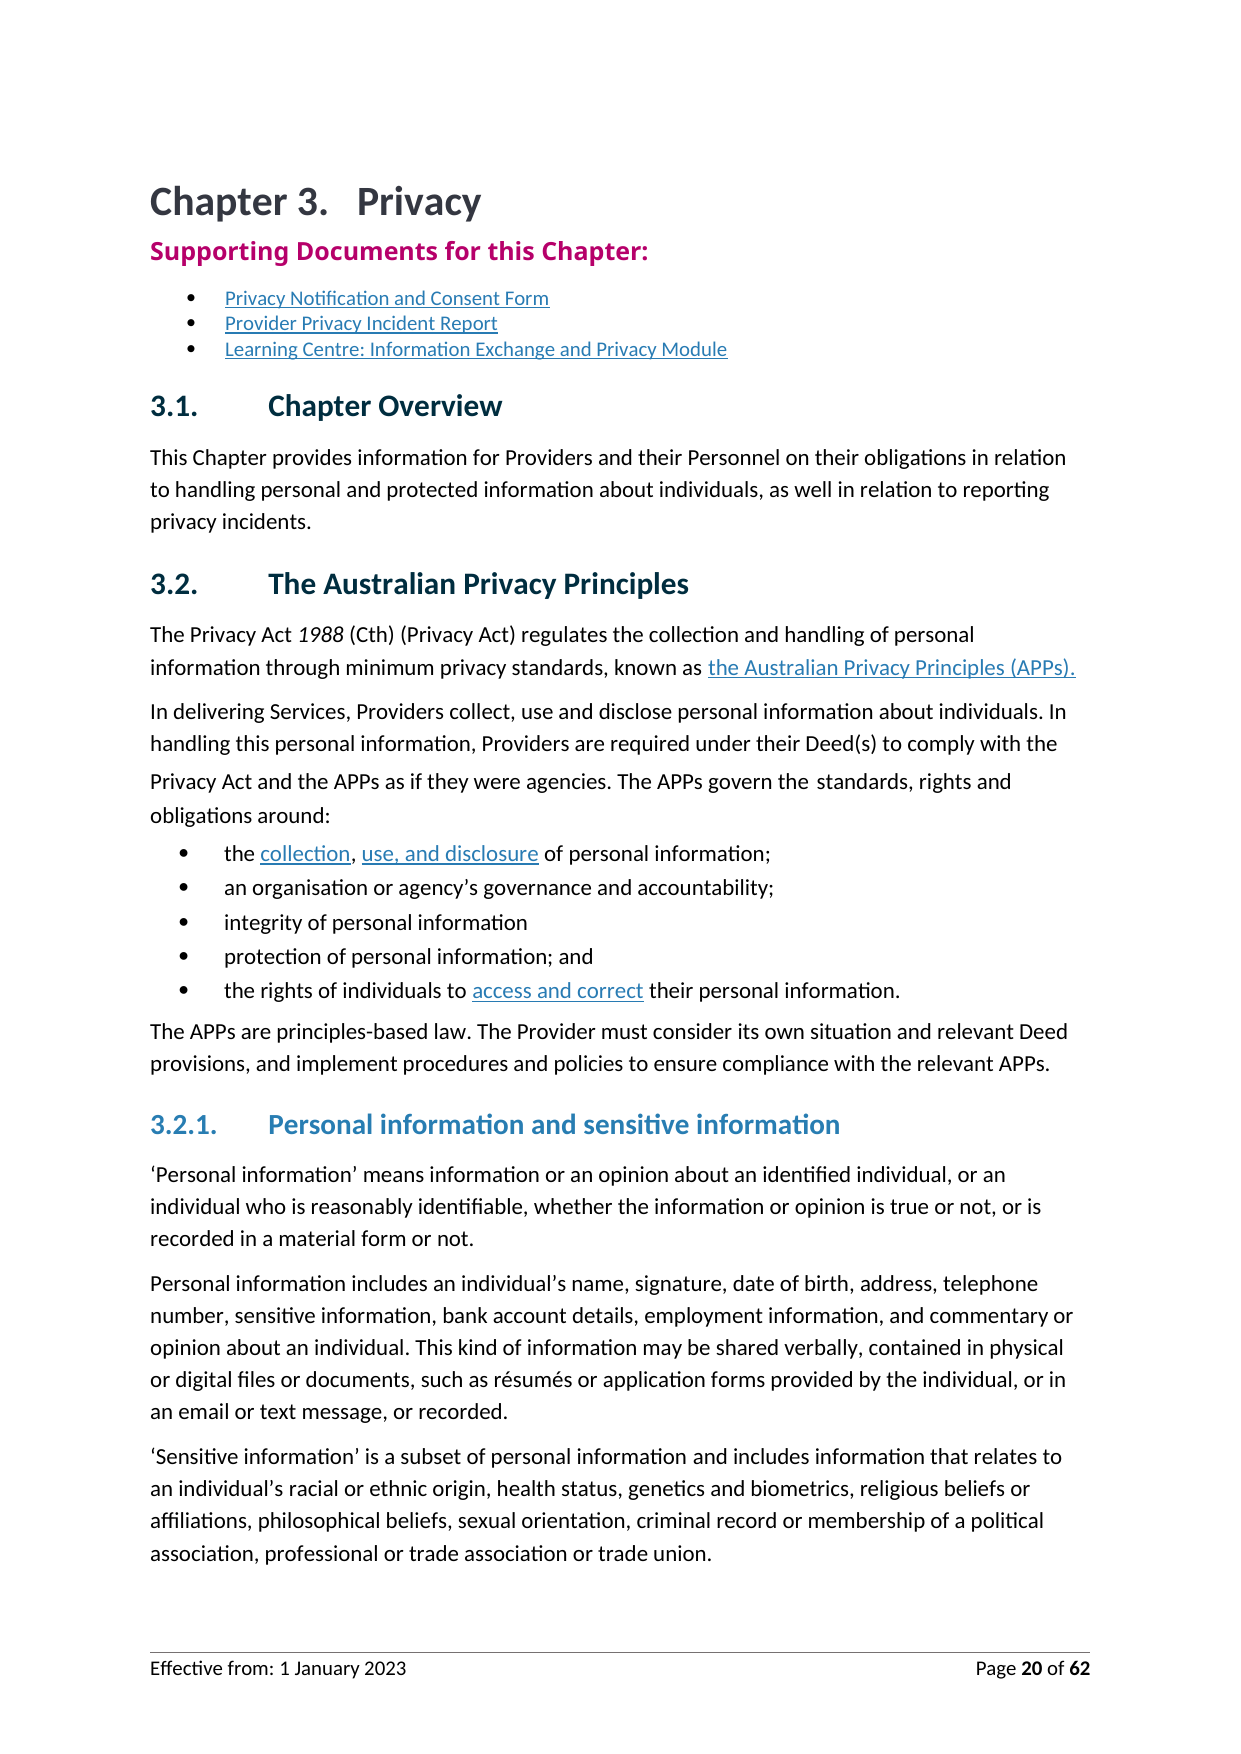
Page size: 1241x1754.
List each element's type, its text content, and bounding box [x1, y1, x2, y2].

list Learning Centre: Information Exchange and Privacy Module [187, 336, 1090, 361]
text Personal information includes an individual’s name, signature, date of birth, address, telephone number, sensitive information, bank account details, employment information, and commentary or opinion about an individual. This kind of information may be shared verbally, contained in physical or digital files or documents, such as résumés or application forms provided by the individual, or in an email or text message, or recorded. [150, 1269, 1090, 1426]
subtitle Privacy [150, 175, 1090, 226]
text The APPs are principles-based law. The Provider must consider its own situation and relevant Deed provisions, and implement procedures and policies to ensure compliance with the relevant APPs. [150, 1017, 1090, 1077]
list Provider Privacy Incident Report [187, 311, 1090, 336]
subtitle Chapter Overview [150, 386, 1090, 424]
text ‘Sensitive information’ is a subset of personal information and includes information that relates to an individual’s racial or ethnic origin, health status, genetics and biometrics, religious beliefs or affiliations, philosophical beliefs, sexual orientation, criminal record or membership of a political association, professional or trade association or trade union. [150, 1442, 1090, 1567]
subtitle The Australian Privacy Principles [150, 564, 1090, 602]
text the rights of individuals to access and correct their personal information. [179, 976, 1090, 1004]
text The Privacy Act 1988 (Cth) (Privacy Act) regulates the collection and handling of personal information through minimum privacy standards, known as the Australian Privacy Principles (APPs). [150, 620, 1090, 681]
text an organisation or agency’s governance and accountability; [179, 873, 1090, 902]
text This Chapter provides information for Providers and their Personnel on their obligations in relation to handling personal and protected information about individuals, as well in relation to reporting privacy incidents. [150, 443, 1090, 535]
text the collection, use, and disclosure of personal information; [179, 839, 1090, 867]
text ‘Personal information’ means information or an opinion about an identified individual, or an individual who is reasonably identifiable, whether the information or opinion is true or not, or is recorded in a material form or not. [150, 1160, 1090, 1252]
text integrity of personal information [179, 908, 1090, 936]
text protection of personal information; and [179, 942, 1090, 970]
text In delivering Services, Providers collect, use and disclose personal information about individuals. In handling this personal information, Providers are required under their Deed(s) to comply with the Privacy Act and the APPs as if they were agencies. The APPs govern the standards, rights and obligations around: [150, 697, 1090, 829]
subtitle Supporting Documents for this Chapter: [150, 233, 1090, 267]
list Privacy Notification and Consent Form [187, 285, 1090, 311]
subtitle Personal information and sensitive information [150, 1106, 1090, 1142]
